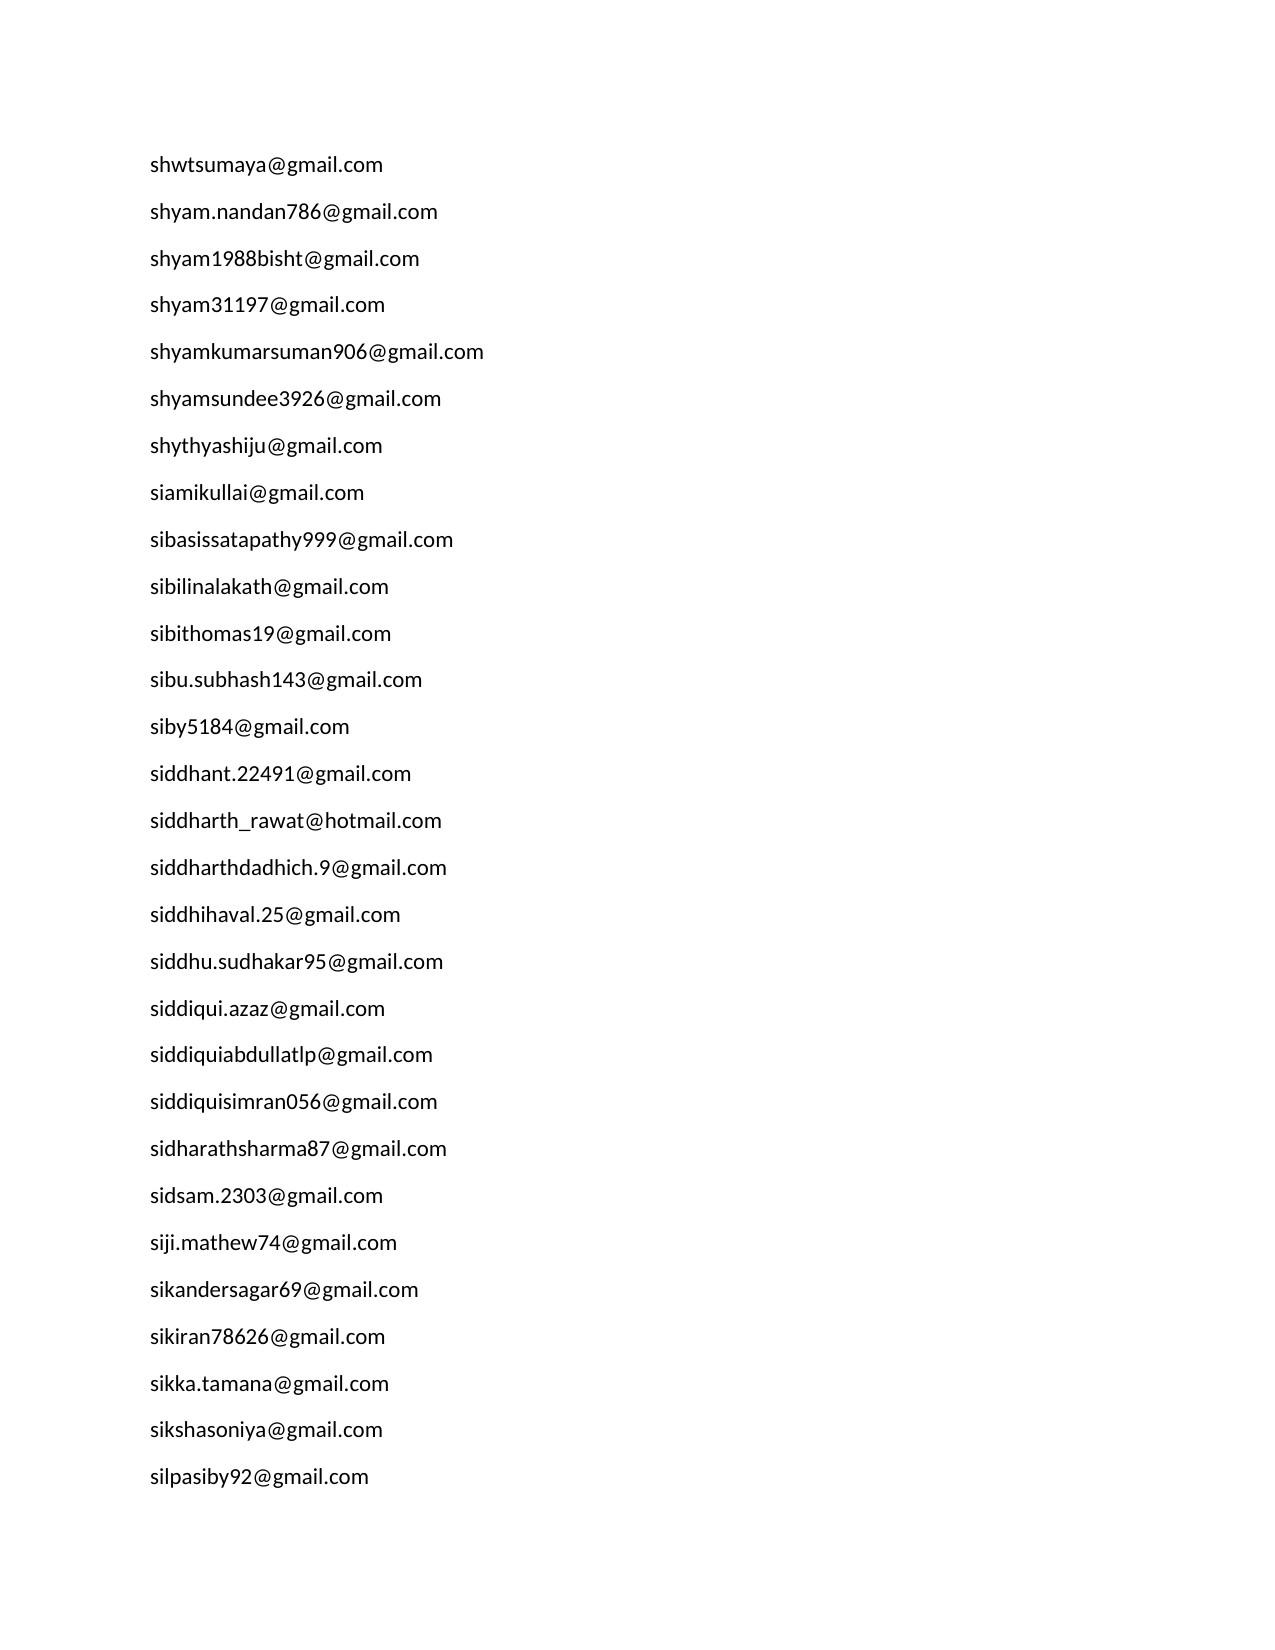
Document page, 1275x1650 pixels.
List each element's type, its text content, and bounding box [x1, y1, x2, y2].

text siamikullai@gmail.com [150, 478, 1125, 506]
text siddhant.22491@gmail.com [150, 759, 1125, 787]
text siddiquisimran056@gmail.com [150, 1087, 1125, 1116]
text sibilinalakath@gmail.com [150, 572, 1125, 600]
text shyam.nandan786@gmail.com [150, 197, 1125, 225]
text sikka.tamana@gmail.com [150, 1369, 1125, 1397]
text shyamsundee3926@gmail.com [150, 384, 1125, 412]
text siddiquiabdullatlp@gmail.com [150, 1041, 1125, 1069]
text siddhu.sudhakar95@gmail.com [150, 947, 1125, 975]
text sibu.subhash143@gmail.com [150, 666, 1125, 694]
text shyam1988bisht@gmail.com [150, 244, 1125, 272]
text siddharthdadhich.9@gmail.com [150, 853, 1125, 881]
text shwtsumaya@gmail.com [150, 150, 1125, 178]
text sidharathsharma87@gmail.com [150, 1134, 1125, 1162]
text sikiran78626@gmail.com [150, 1322, 1125, 1350]
text siddiqui.azaz@gmail.com [150, 994, 1125, 1022]
text sibasissatapathy999@gmail.com [150, 525, 1125, 553]
text siddhihaval.25@gmail.com [150, 900, 1125, 928]
text sibithomas19@gmail.com [150, 619, 1125, 647]
text shyam31197@gmail.com [150, 291, 1125, 319]
text sidsam.2303@gmail.com [150, 1181, 1125, 1209]
text silpasiby92@gmail.com [150, 1462, 1125, 1491]
text shyamkumarsuman906@gmail.com [150, 337, 1125, 366]
text sikshasoniya@gmail.com [150, 1416, 1125, 1444]
text sikandersagar69@gmail.com [150, 1275, 1125, 1303]
text siby5184@gmail.com [150, 712, 1125, 741]
text shythyashiju@gmail.com [150, 431, 1125, 459]
text siji.mathew74@gmail.com [150, 1228, 1125, 1256]
text siddharth_rawat@hotmail.com [150, 806, 1125, 834]
